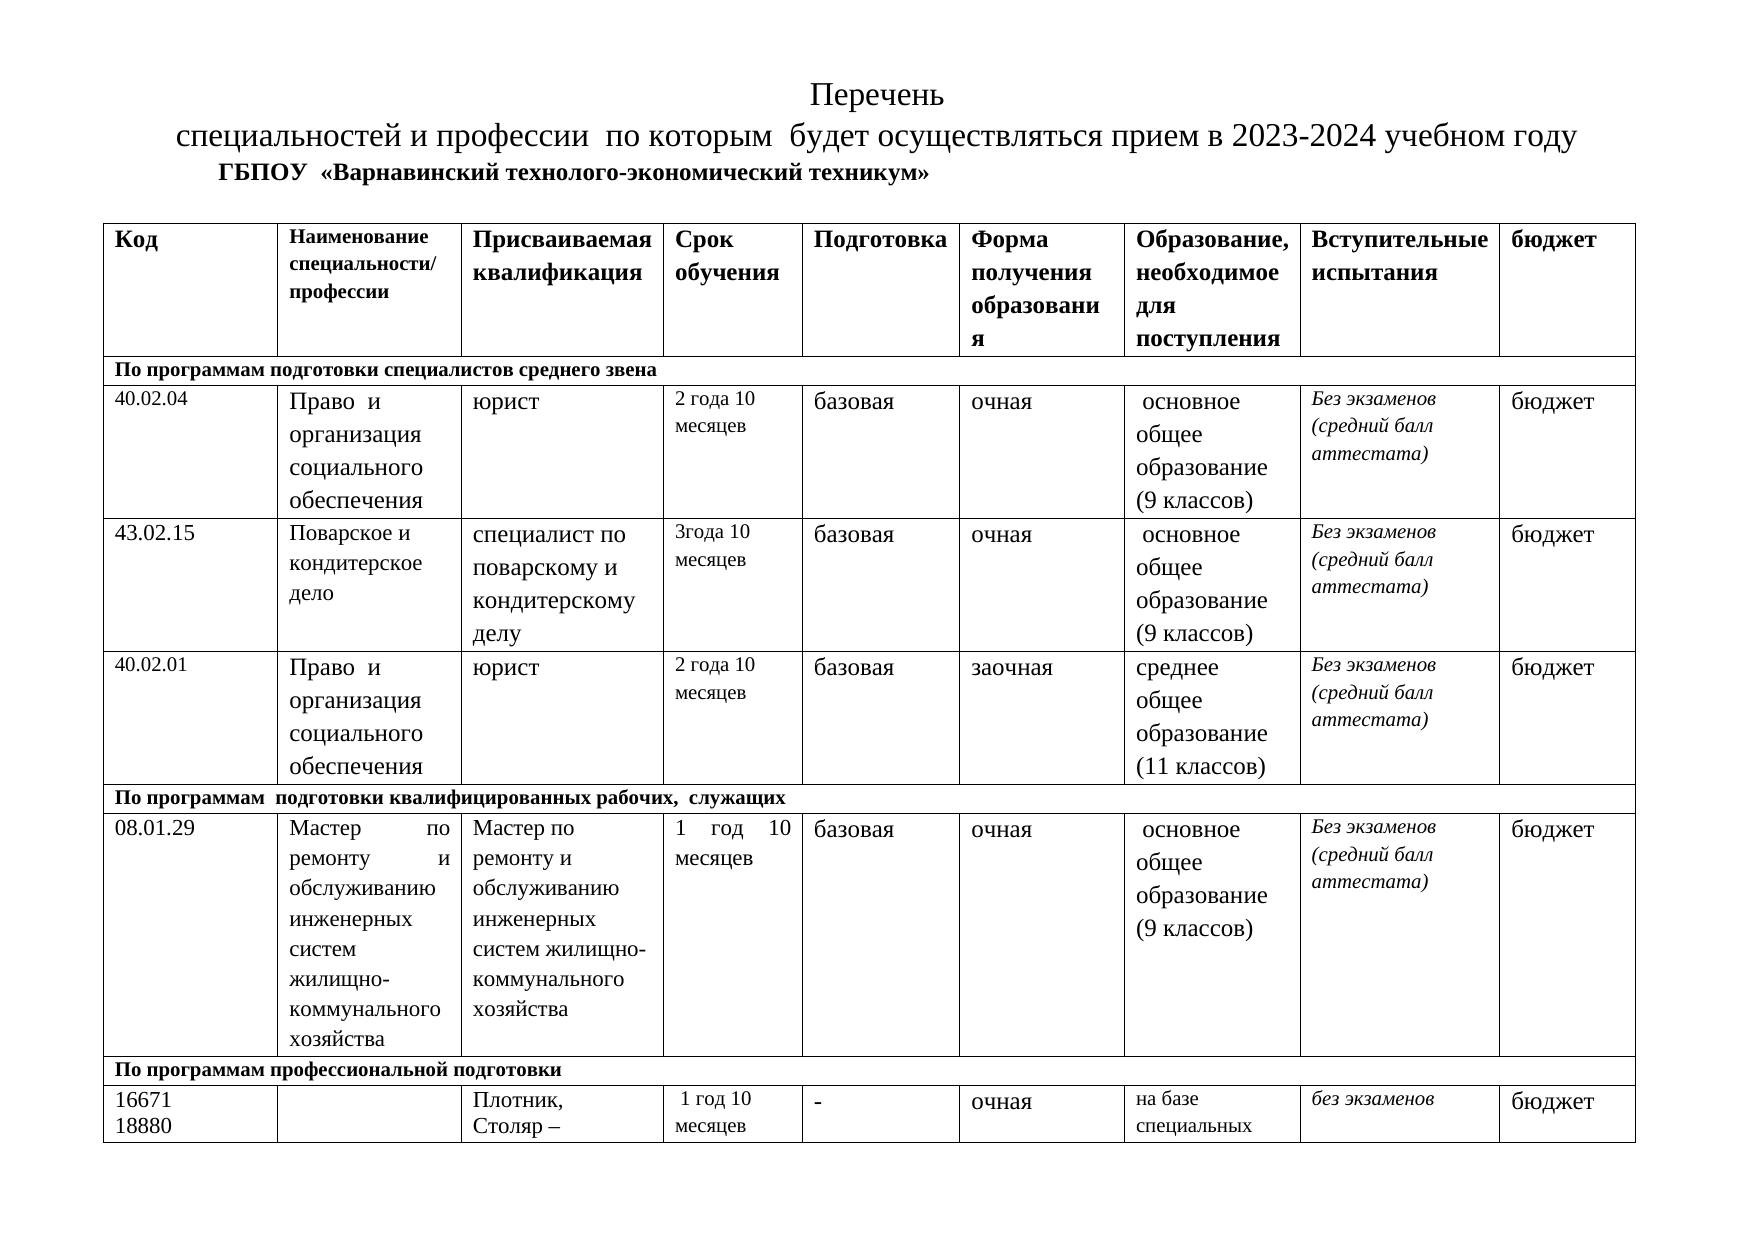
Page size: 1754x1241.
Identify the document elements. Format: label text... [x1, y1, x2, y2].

table_cell без экзаменов [1301, 1086, 1499, 1142]
table_cell бюджет [1500, 386, 1635, 518]
table_cell бюджет [1500, 519, 1635, 651]
table_cell юрист [462, 386, 663, 518]
table_cell Без экзаменов (средний балл аттестата) [1301, 386, 1499, 518]
table_cell 08.01.29 [104, 814, 277, 1056]
table_cell очная [960, 386, 1124, 518]
table_cell 1 год 10 месяцев [664, 1086, 802, 1142]
text Перечень [118, 74, 1636, 112]
table_cell базовая [803, 386, 959, 518]
table_header Образование, необходимое для поступления [1125, 224, 1300, 356]
table_header бюджет [1500, 224, 1635, 356]
table_cell 40.02.04 [104, 386, 277, 518]
table_cell Без экзаменов (средний балл аттестата) [1301, 814, 1499, 1056]
table_header Присваиваемая квалификация [462, 224, 663, 356]
table_cell юрист [462, 652, 663, 784]
table_cell 43.02.15 [104, 519, 277, 651]
table_header Код [104, 224, 277, 356]
table_cell По программам подготовки квалифицированных рабочих, служащих [104, 785, 1635, 813]
table_cell 40.02.01 [104, 652, 277, 784]
table_cell очная [960, 814, 1124, 1056]
table_cell базовая [803, 814, 959, 1056]
table_cell - [803, 1086, 959, 1142]
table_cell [1125, 1086, 1300, 1142]
table_cell 2 года 10 месяцев [664, 386, 802, 518]
list ГБПОУ «Варнавинский технолого-экономический техникум» [118, 157, 1636, 185]
table_cell Право и организация социального обеспечения [278, 386, 461, 518]
table_header Подготовка [803, 224, 959, 356]
table_cell основное общее образование (9 классов) [1125, 814, 1300, 1056]
table_cell бюджет [1500, 814, 1635, 1056]
table_cell 3года 10 месяцев [664, 519, 802, 651]
table_header Вступительные испытания [1301, 224, 1499, 356]
table_cell По программам подготовки специалистов среднего звена [104, 357, 1635, 385]
text специальностей и профессии по которым будет осуществляться прием в 2023-2024 учебном году [118, 115, 1636, 153]
table_cell специалист по поварскому и кондитерскому делу [462, 519, 663, 651]
table_cell По программам профессиональной подготовки [104, 1057, 1635, 1085]
table_cell Без экзаменов (средний балл аттестата) [1301, 652, 1499, 784]
table_cell Поварское и кондитерское дело [278, 519, 461, 651]
table_cell базовая [803, 519, 959, 651]
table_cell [462, 1086, 663, 1142]
table_cell очная [960, 519, 1124, 651]
table_cell основное общее образование (9 классов) [1125, 519, 1300, 651]
table_header Срок обучения [664, 224, 802, 356]
table_cell очная [960, 1086, 1124, 1142]
table_cell 2 года 10 месяцев [664, 652, 802, 784]
table_cell среднее общее образование (11 классов) [1125, 652, 1300, 784]
table_cell Без экзаменов (средний балл аттестата) [1301, 519, 1499, 651]
table_header Форма получения образования [960, 224, 1124, 356]
table_cell базовая [803, 652, 959, 784]
table_header Наименование специальности/ профессии [278, 224, 461, 356]
table_cell Право и организация социального обеспечения [278, 652, 461, 784]
table_cell бюджет [1500, 1086, 1635, 1142]
table_cell бюджет [1500, 652, 1635, 784]
table_cell Мастер по ремонту и обслуживанию инженерных систем жилищно-коммунального хозяйства [462, 814, 663, 1056]
table_cell Мастер по ремонту и обслуживанию инженерных систем жилищно-коммунального хозяйства [278, 814, 461, 1056]
table_cell 1 год 10 месяцев [664, 814, 802, 1056]
table_cell основное общее образование (9 классов) [1125, 386, 1300, 518]
table_cell заочная [960, 652, 1124, 784]
table_cell 16671 18880 [104, 1086, 277, 1142]
table_cell [278, 1086, 461, 1142]
